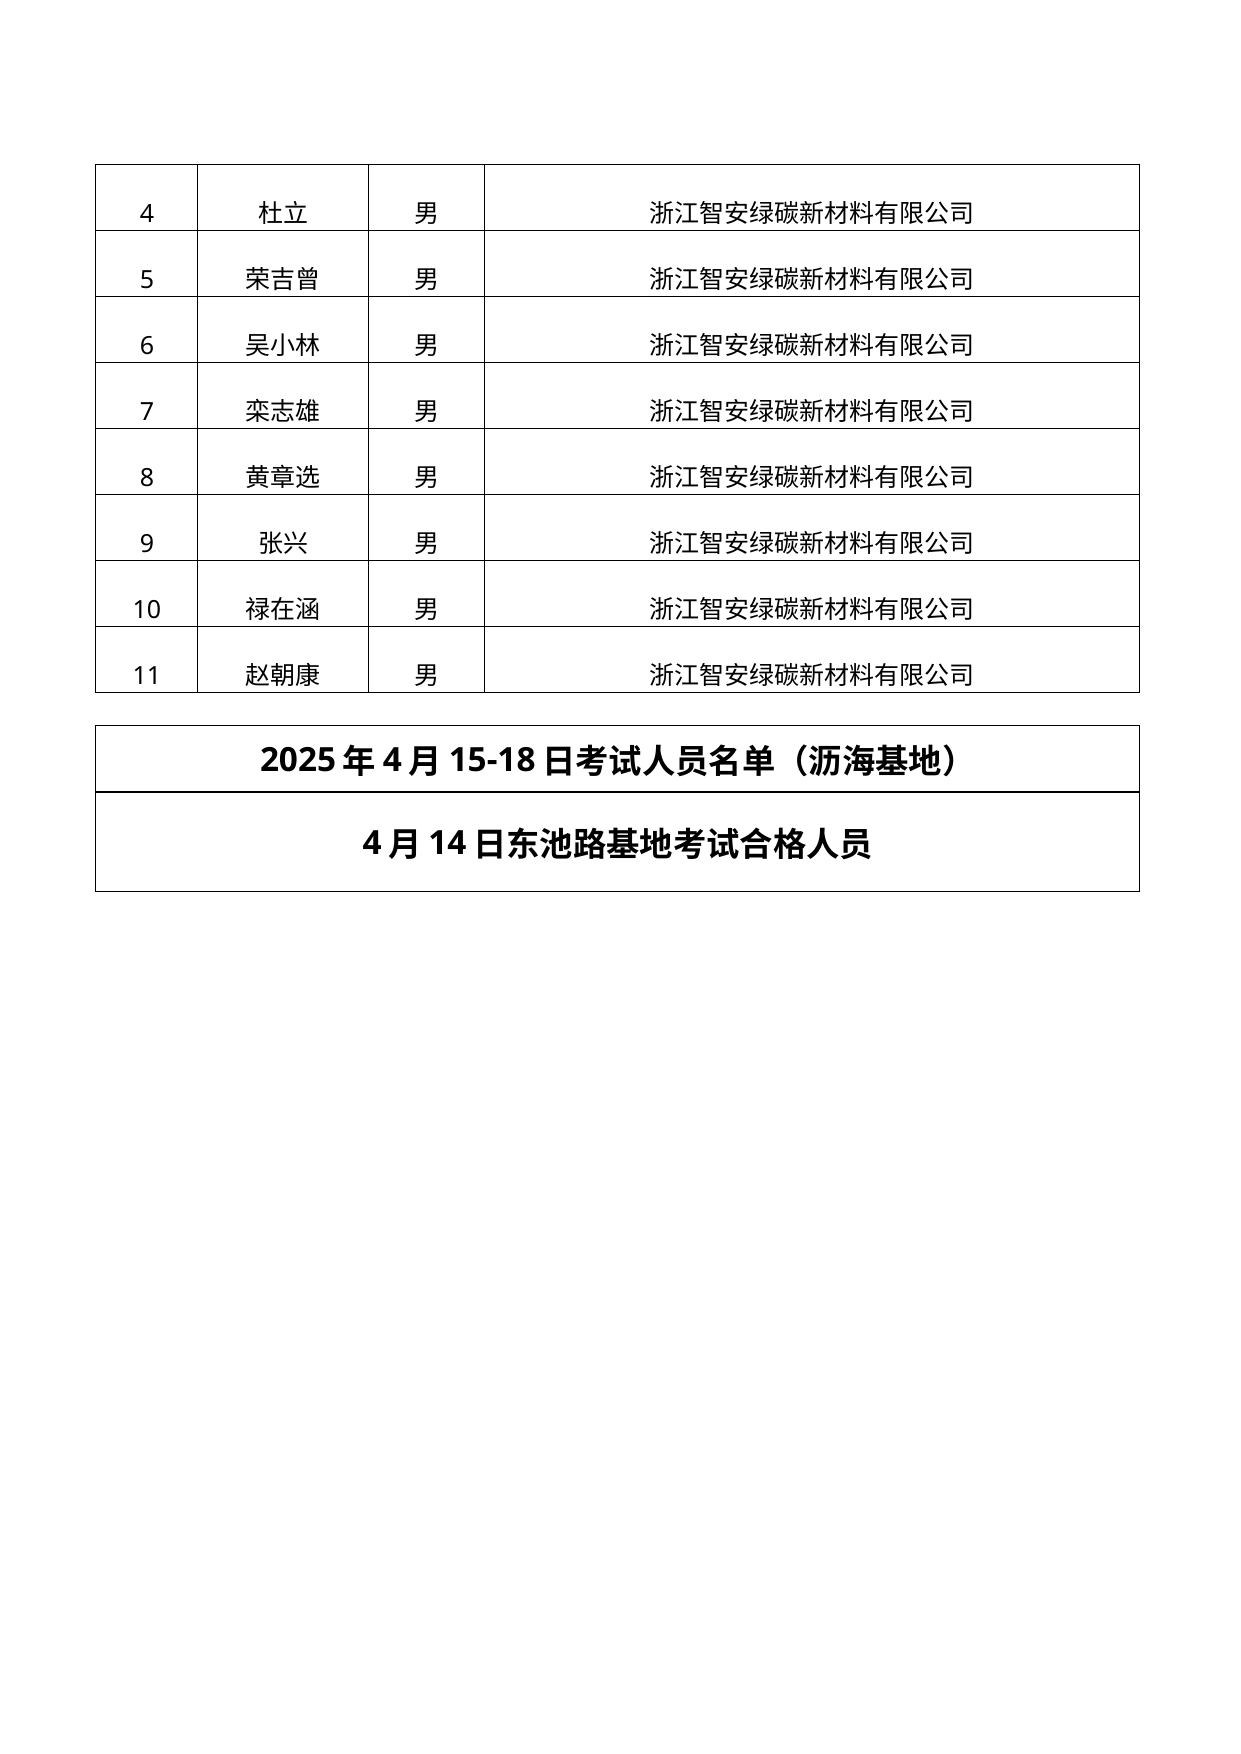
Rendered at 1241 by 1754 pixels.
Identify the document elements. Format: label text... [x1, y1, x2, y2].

table_cell 男 [369, 627, 484, 692]
table_cell 浙江智安绿碳新材料有限公司 [485, 627, 1139, 692]
table_cell 浙江智安绿碳新材料有限公司 [485, 495, 1139, 560]
table_cell 9 [96, 495, 197, 560]
table_cell 男 [369, 363, 484, 428]
table_cell 浙江智安绿碳新材料有限公司 [485, 561, 1139, 626]
table_cell 11 [96, 627, 197, 692]
table_cell 浙江智安绿碳新材料有限公司 [485, 297, 1139, 362]
table_cell 男 [369, 495, 484, 560]
table_cell 浙江智安绿碳新材料有限公司 [485, 363, 1139, 428]
table_cell 荣吉曾 [198, 231, 368, 296]
table_cell 禄在涵 [198, 561, 368, 626]
table_cell 4 [96, 165, 197, 229]
table_cell 男 [369, 429, 484, 494]
table_cell 8 [96, 429, 197, 494]
table_cell 赵朝康 [198, 627, 368, 692]
table_cell 4月14日东池路基地考试合格人员 [96, 793, 1139, 891]
table_cell 浙江智安绿碳新材料有限公司 [485, 429, 1139, 494]
table_cell 浙江智安绿碳新材料有限公司 [485, 231, 1139, 296]
table_cell 浙江智安绿碳新材料有限公司 [485, 165, 1139, 229]
table_cell 6 [96, 297, 197, 362]
table_header 2025年4月15-18日考试人员名单（沥海基地） [96, 726, 1139, 791]
table_cell 男 [369, 297, 484, 362]
table_cell 张兴 [198, 495, 368, 560]
table_cell 7 [96, 363, 197, 428]
table_cell 杜立 [198, 165, 368, 229]
table_cell 吴小林 [198, 297, 368, 362]
table_cell 10 [96, 561, 197, 626]
table_cell 5 [96, 231, 197, 296]
table_cell 男 [369, 561, 484, 626]
table_cell 黄章选 [198, 429, 368, 494]
table_cell 栾志雄 [198, 363, 368, 428]
table_cell 男 [369, 231, 484, 296]
table_cell 男 [369, 165, 484, 229]
